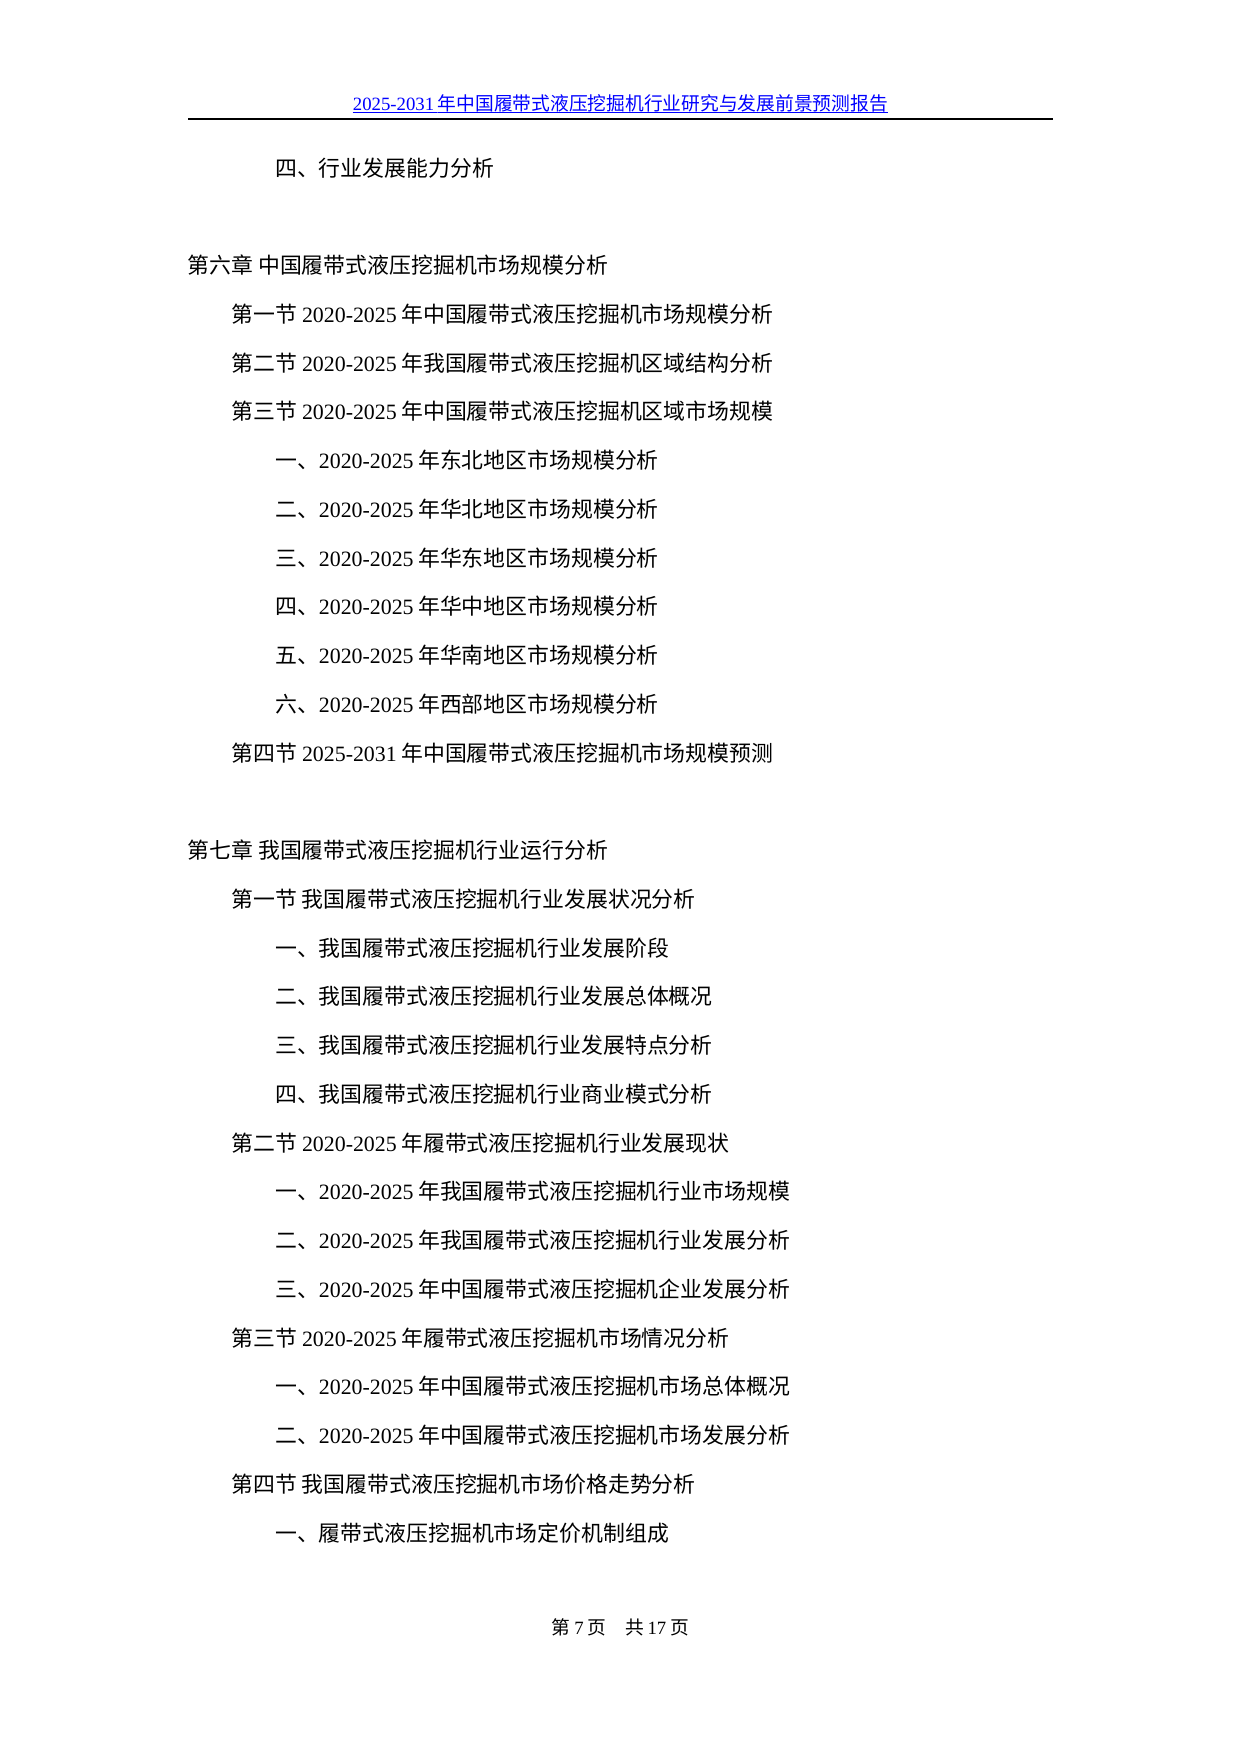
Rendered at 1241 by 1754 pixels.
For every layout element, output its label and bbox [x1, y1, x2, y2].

text [187, 150, 1053, 1548]
